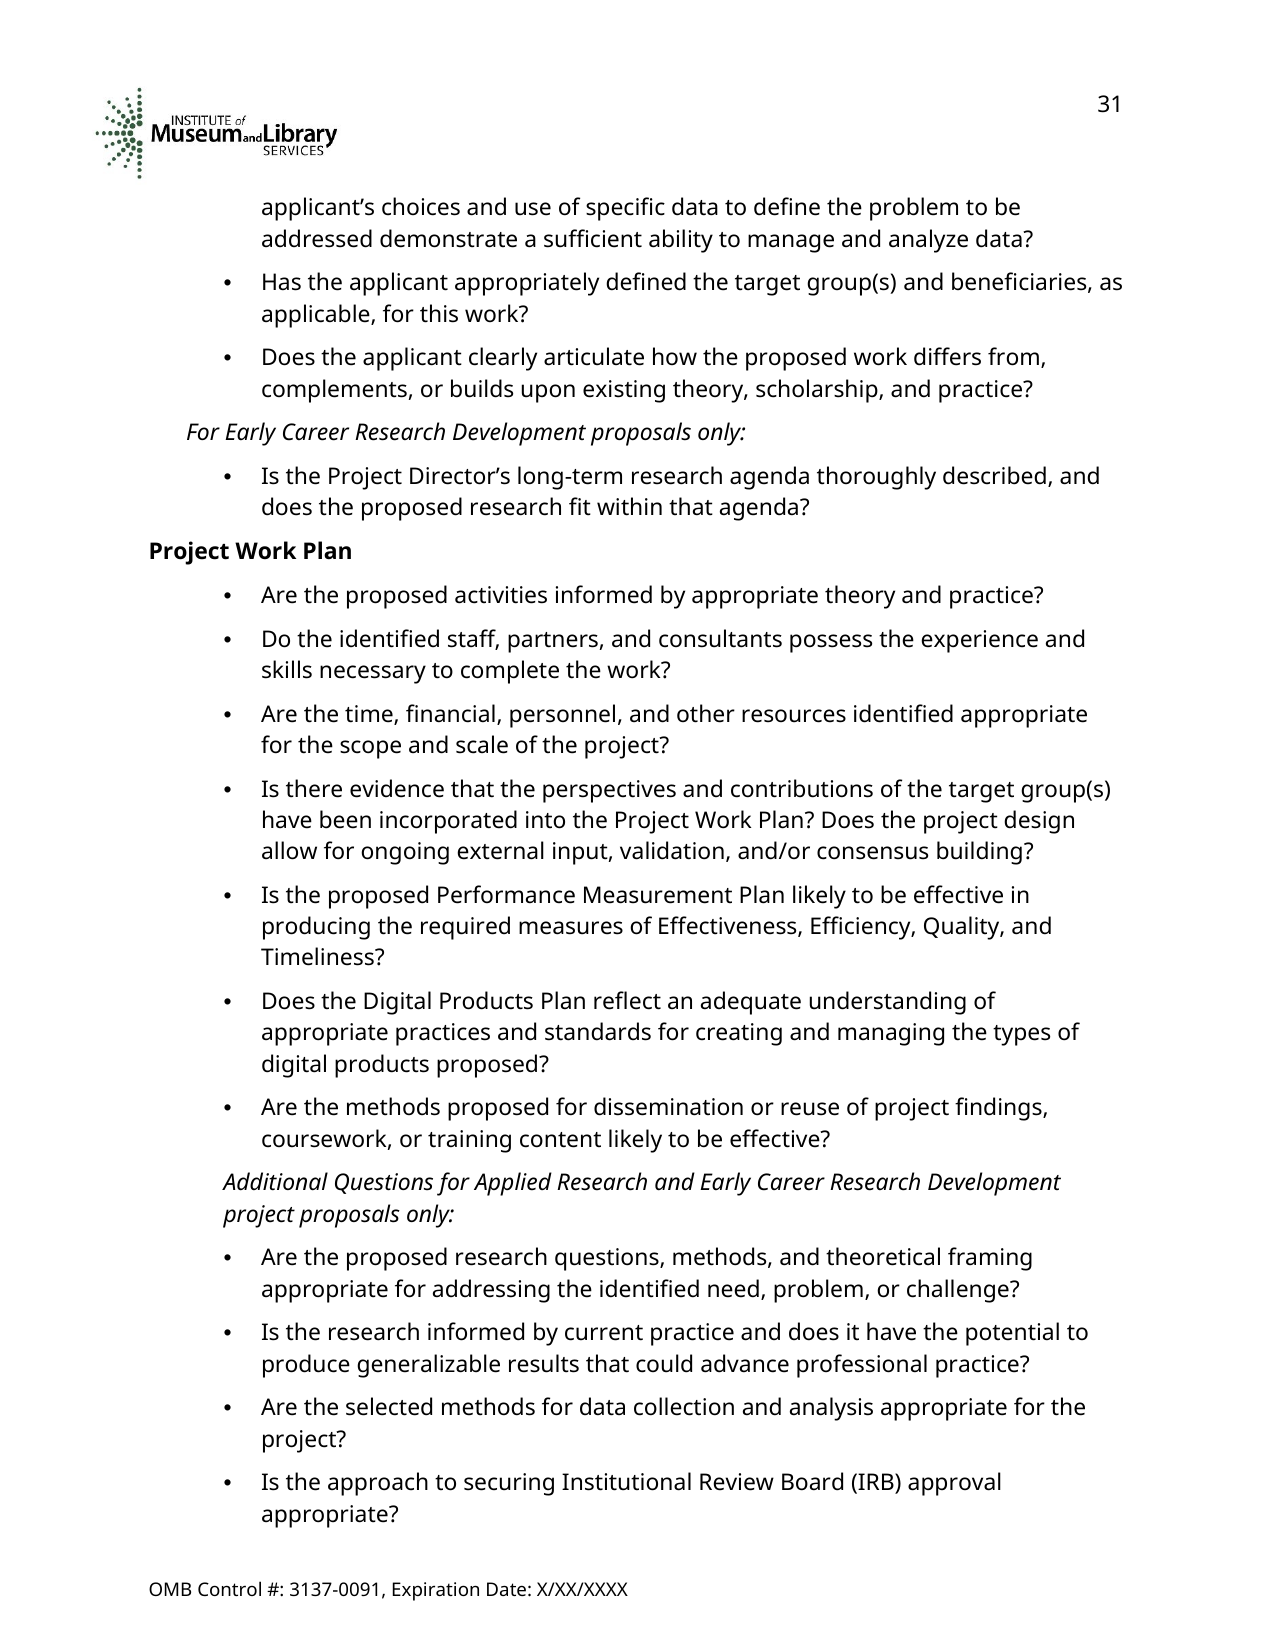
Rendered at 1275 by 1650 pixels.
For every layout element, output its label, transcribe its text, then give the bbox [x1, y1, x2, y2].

list Are the time, financial, personnel, and other resources identified appropriate for the scope and scale of the project? [223, 698, 1123, 760]
list Project Work Plan [148, 535, 1123, 566]
list Is the Project Director’s long-term research agenda thoroughly described, and does the proposed research fit within that agenda? [223, 460, 1123, 523]
list Does the Digital Products Plan reflect an adequate understanding of appropriate practices and standards for creating and managing the types of digital products proposed? [223, 985, 1123, 1079]
list Are the proposed research questions, methods, and theoretical framing appropriate for addressing the identified need, problem, or challenge? [223, 1241, 1123, 1304]
text For Early Career Research Development proposals only: [186, 416, 1123, 448]
list Do the identified staff, partners, and consultants possess the experience and skills necessary to complete the work? [223, 623, 1123, 685]
list Is there evidence that the perspectives and contributions of the target group(s) have been incorporated into the Project Work Plan? Does the project design allow for ongoing external input, validation, and/or consensus building? [223, 773, 1123, 866]
list Is the research informed by current practice and does it have the potential to produce generalizable results that could advance professional practice? [223, 1316, 1123, 1379]
list Are the methods proposed for dissemination or reuse of project findings, coursework, or training content likely to be effective? [223, 1091, 1123, 1154]
list Does the applicant clearly articulate how the proposed work differs from, complements, or builds upon existing theory, scholarship, and practice? [223, 341, 1123, 404]
picture [92, 75, 345, 191]
list Are the selected methods for data collection and analysis appropriate for the project? [223, 1391, 1123, 1454]
list Is the proposed Performance Measurement Plan likely to be effective in producing the required measures of Effectiveness, Efficiency, Quality, and Timeliness? [223, 879, 1123, 973]
list Is the approach to securing Institutional Review Board (IRB) approval appropriate? [223, 1466, 1123, 1529]
list Are the proposed activities informed by appropriate theory and practice? [223, 579, 1123, 610]
list Has the applicant appropriately defined the target group(s) and beneficiaries, as applicable, for this work? [223, 266, 1123, 329]
text Additional Questions for Applied Research and Early Career Research Development project proposals only: [223, 1166, 1123, 1229]
